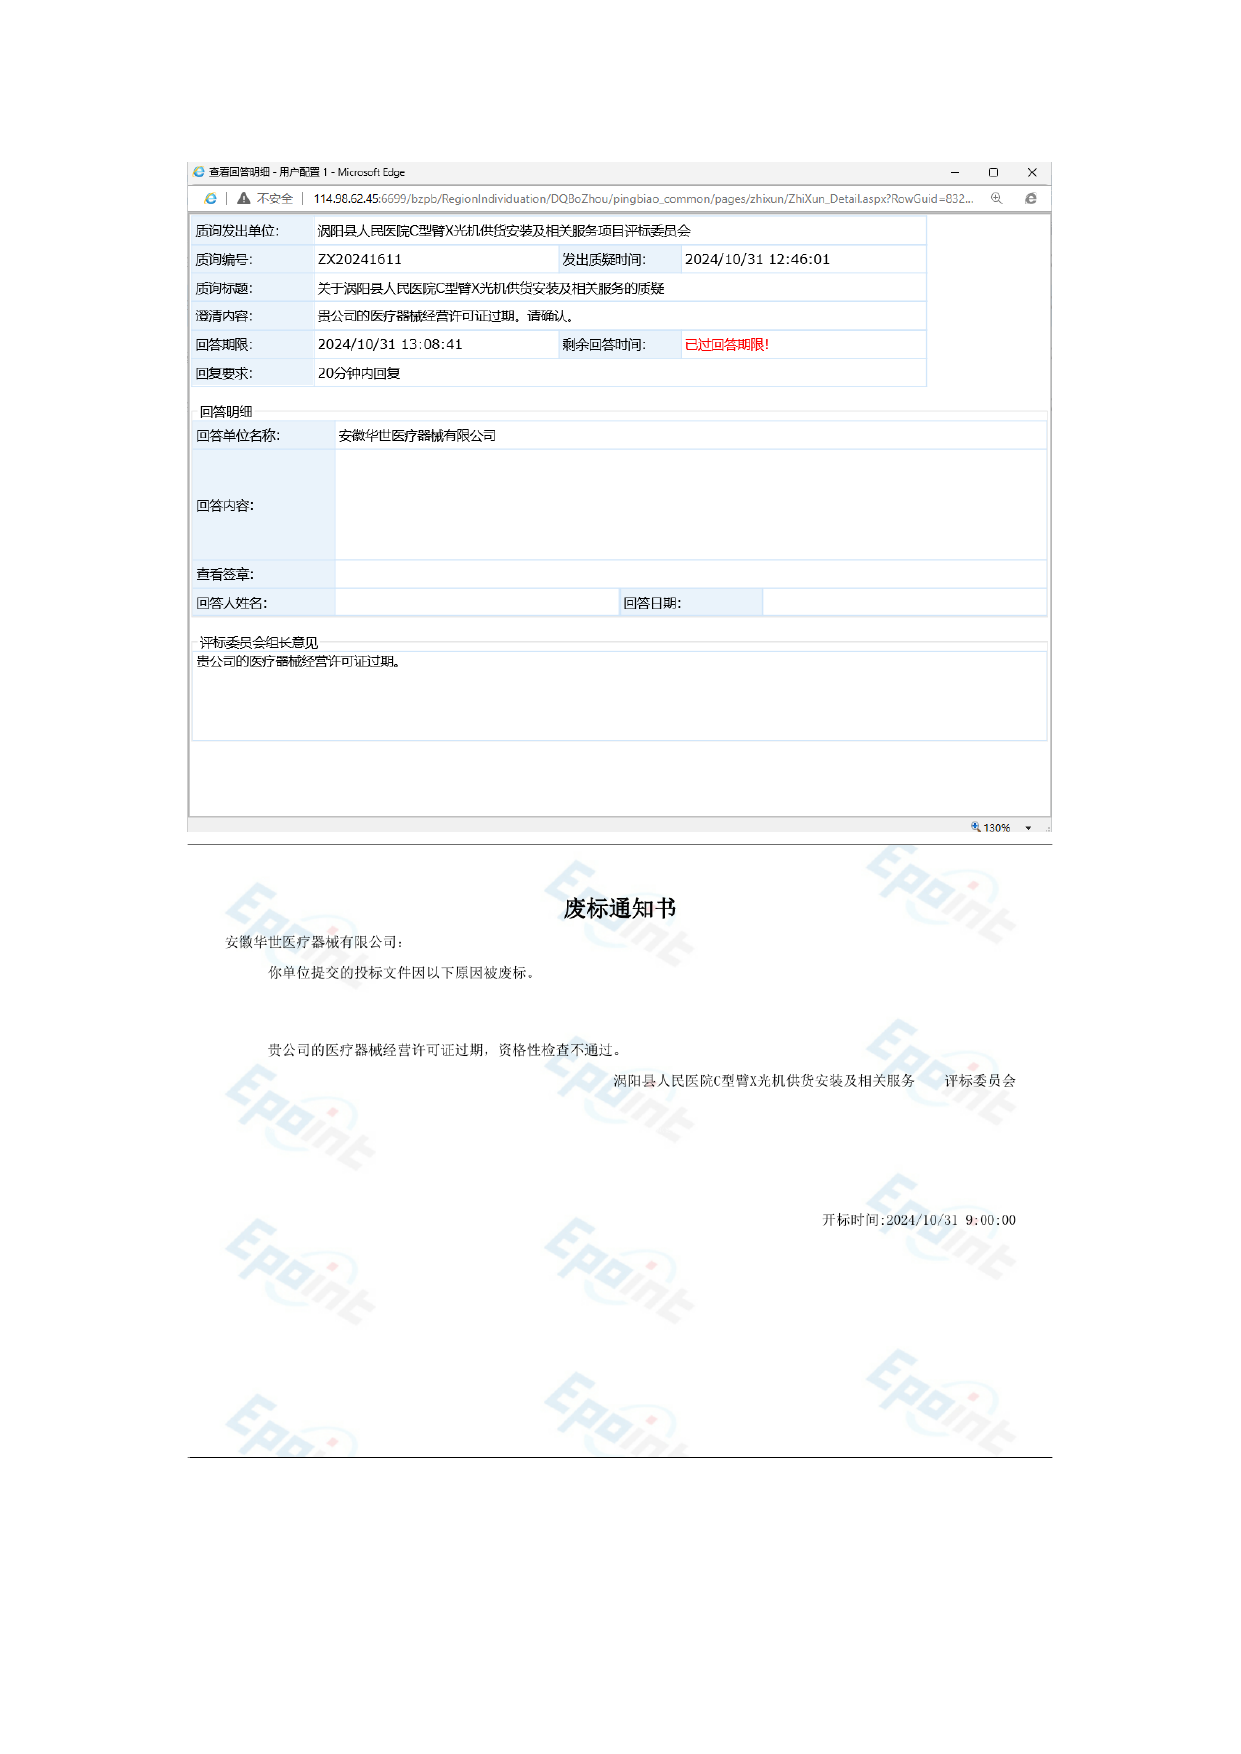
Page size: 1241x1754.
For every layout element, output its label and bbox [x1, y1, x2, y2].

picture [187, 162, 1052, 832]
picture [187, 844, 1053, 1458]
